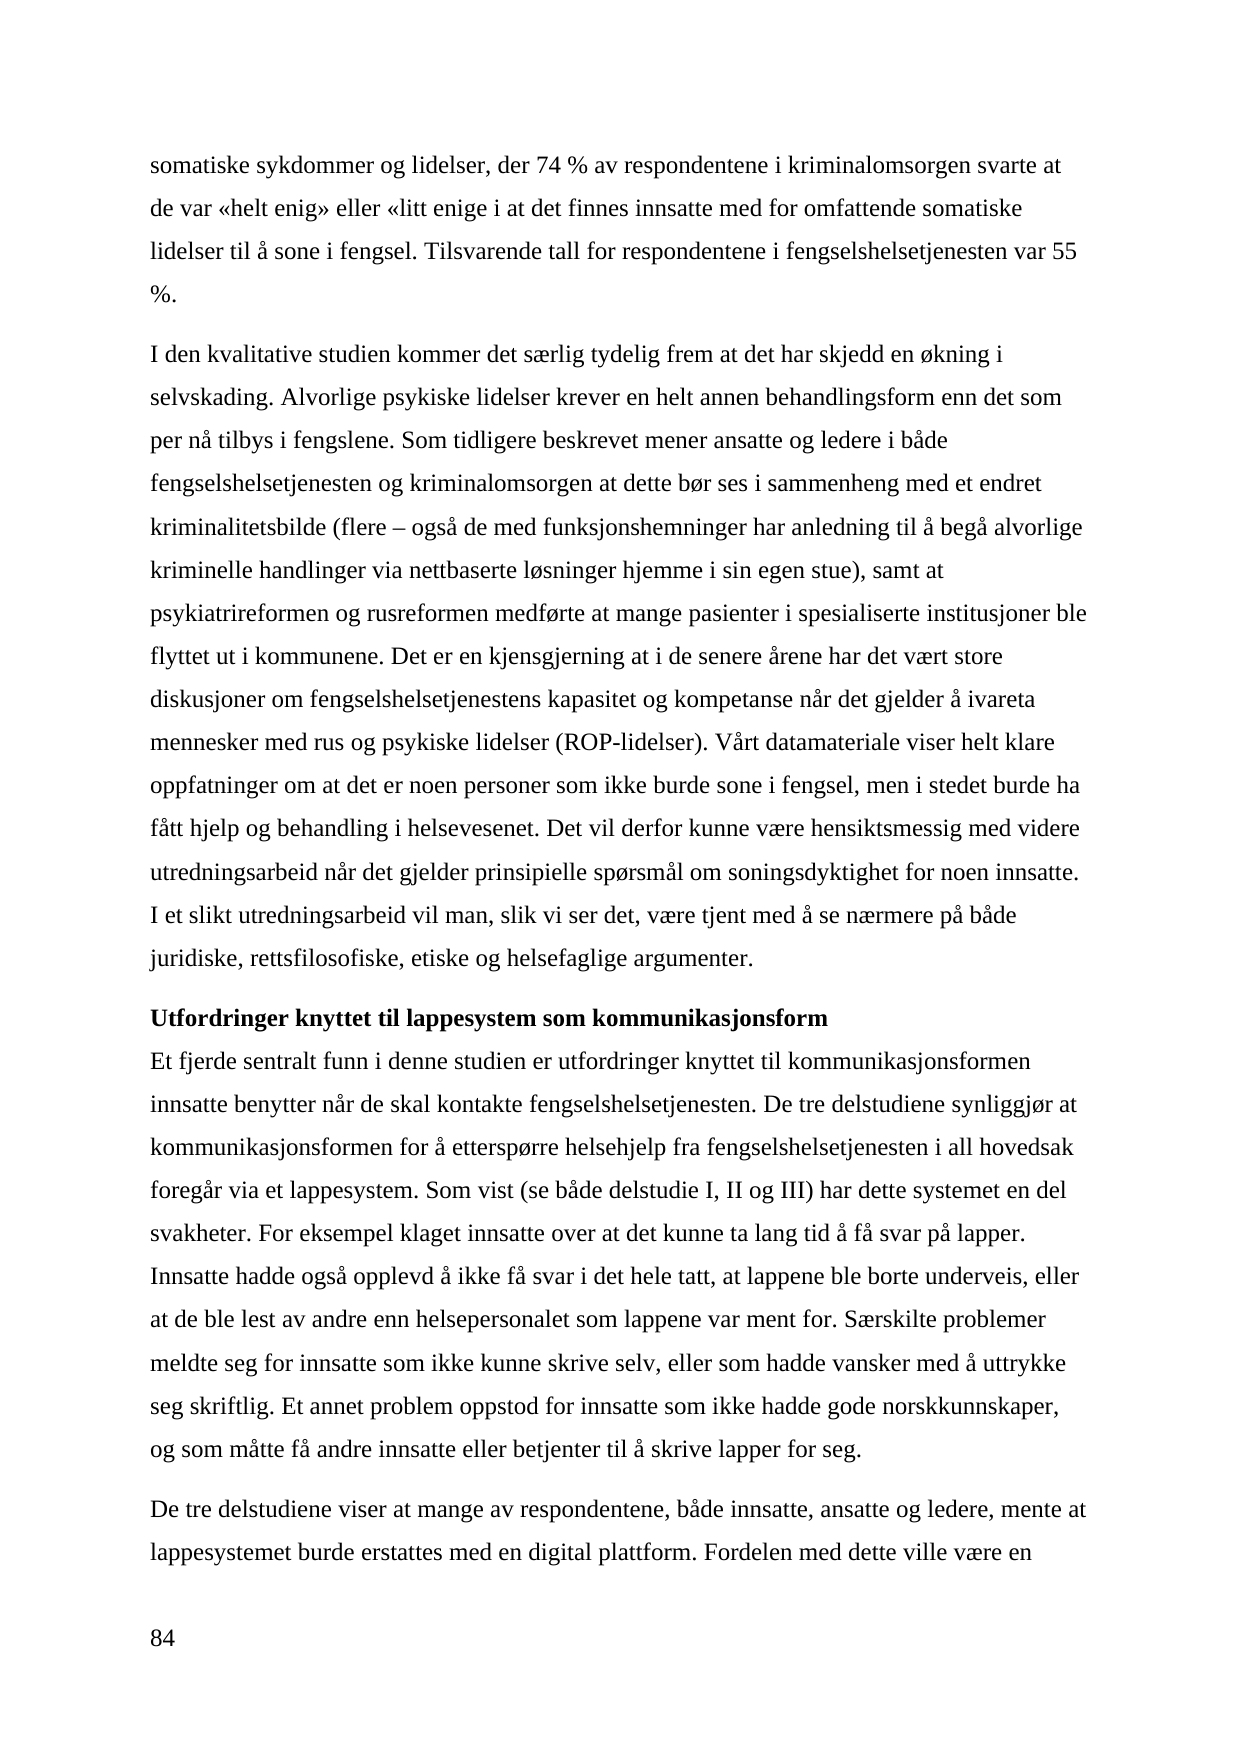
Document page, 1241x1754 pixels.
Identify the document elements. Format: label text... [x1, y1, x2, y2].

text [150, 1494, 1090, 1566]
text Utfordringer knyttet til lappesystem som kommunikasjonsform Et fjerde sentralt funn i denne studien er utfordringer knyttet til kommunikasjonsformen innsatte benytter når de skal kontakte fengselshelsetjenesten. De tre delstudiene synliggjør at kommunikasjonsformen for å etterspørre helsehjelp fra fengselshelsetjenesten i all hovedsak foregår via et lappesystem. Som vist (se både delstudie I, II og III) har dette systemet en del svakheter. For eksempel klaget innsatte over at det kunne ta lang tid å få svar på lapper. Innsatte hadde også opplevd å ikke få svar i det hele tatt, at lappene ble borte underveis, eller at de ble lest av andre enn helsepersonalet som lappene var ment for. Særskilte problemer meldte seg for innsatte som ikke kunne skrive selv, eller som hadde vansker med å uttrykke seg skriftlig. Et annet problem oppstod for innsatte som ikke hadde gode norskkunnskaper, og som måtte få andre innsatte eller betjenter til å skrive lapper for seg. [150, 1003, 1090, 1463]
text I den kvalitative studien kommer det særlig tydelig frem at det har skjedd en økning i selvskading. Alvorlige psykiske lidelser krever en helt annen behandlingsform enn det som per nå tilbys i fengslene. Som tidligere beskrevet mener ansatte og ledere i både fengselshelsetjenesten og kriminalomsorgen at dette bør ses i sammenheng med et endret kriminalitetsbilde (flere – også de med funksjonshemninger har anledning til å begå alvorlige kriminelle handlinger via nettbaserte løsninger hjemme i sin egen stue), samt at psykiatrireformen og rusreformen medførte at mange pasienter i spesialiserte institusjoner ble flyttet ut i kommunene. Det er en kjensgjerning at i de senere årene har det vært store diskusjoner om fengselshelsetjenestens kapasitet og kompetanse når det gjelder å ivareta mennesker med rus og psykiske lidelser (ROP-lidelser). Vårt datamateriale viser helt klare oppfatninger om at det er noen personer som ikke burde sone i fengsel, men i stedet burde ha fått hjelp og behandling i helsevesenet. Det vil derfor kunne være hensiktsmessig med videre utredningsarbeid når det gjelder prinsipielle spørsmål om soningsdyktighet for noen innsatte. I et slikt utredningsarbeid vil man, slik vi ser det, være tjent med å se nærmere på både juridiske, rettsfilosofiske, etiske og helsefaglige argumenter. [150, 339, 1090, 972]
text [150, 150, 1090, 308]
